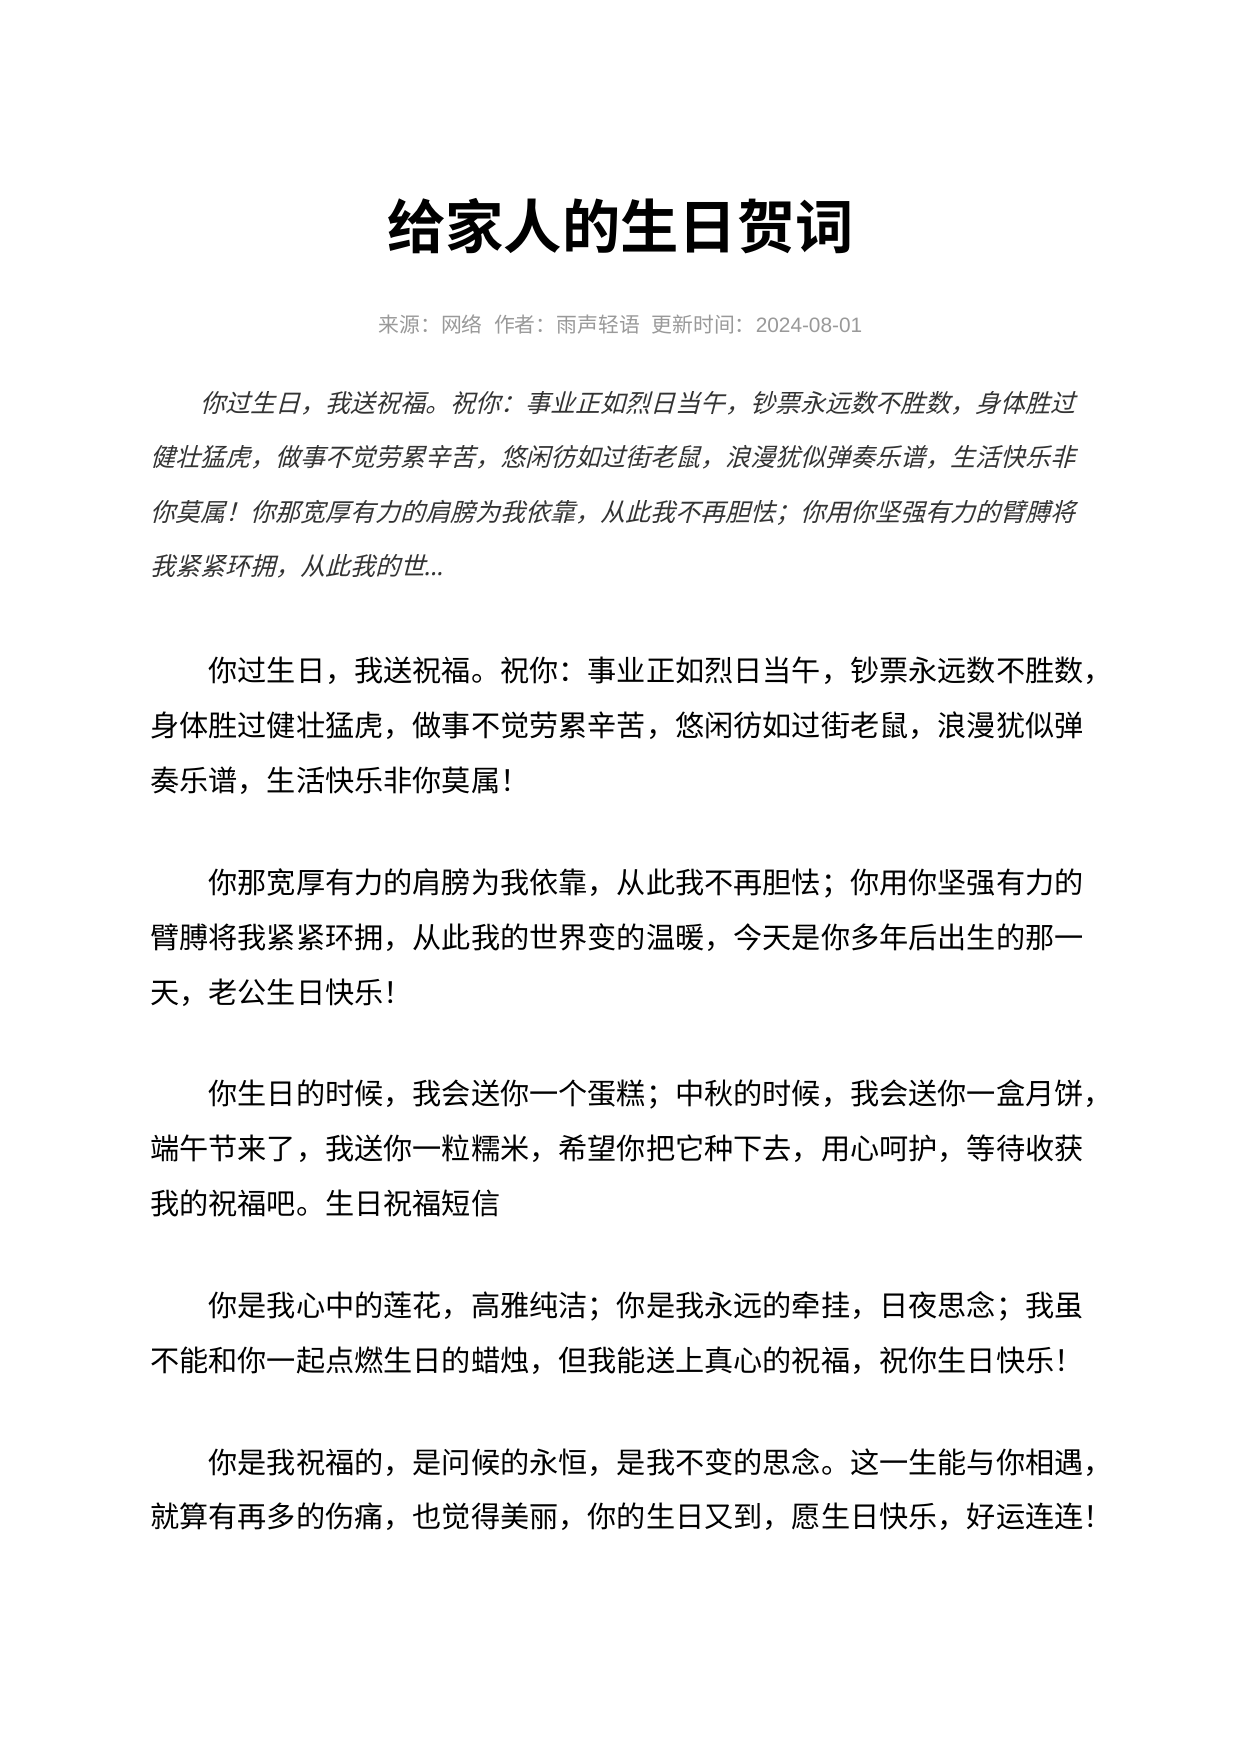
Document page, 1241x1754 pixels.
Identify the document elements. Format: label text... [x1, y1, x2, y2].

text 来源：网络 作者：雨声轻语 更新时间：2024-08-01 [150, 313, 1090, 337]
subtitle 给家人的生日贺词 [150, 181, 1090, 266]
text 你生日的时候，我会送你一个蛋糕；中秋的时候，我会送你一盒月饼，端午节来了，我送你一粒糯米，希望你把它种下去，用心呵护，等待收获我的祝福吧。生日祝福短信 [150, 1071, 1090, 1223]
text 你过生日，我送祝福。祝你：事业正如烈日当午，钞票永远数不胜数，身体胜过健壮猛虎，做事不觉劳累辛苦，悠闲彷如过街老鼠，浪漫犹似弹奏乐谱，生活快乐非你莫属！ [150, 648, 1090, 800]
text 你过生日，我送祝福。祝你：事业正如烈日当午，钞票永远数不胜数，身体胜过健壮猛虎，做事不觉劳累辛苦，悠闲彷如过街老鼠，浪漫犹似弹奏乐谱，生活快乐非你莫属！你那宽厚有力的肩膀为我依靠，从此我不再胆怯；你用你坚强有力的臂膊将我紧紧环拥，从此我的世... [150, 383, 1090, 583]
text 你是我祝福的，是问候的永恒，是我不变的思念。这一生能与你相遇，就算有再多的伤痛，也觉得美丽，你的生日又到，愿生日快乐，好运连连！ [150, 1439, 1090, 1536]
text 你是我心中的莲花，高雅纯洁；你是我永远的牵挂，日夜思念；我虽不能和你一起点燃生日的蜡烛，但我能送上真心的祝福，祝你生日快乐！ [150, 1282, 1090, 1380]
text 你那宽厚有力的肩膀为我依靠，从此我不再胆怯；你用你坚强有力的臂膊将我紧紧环拥，从此我的世界变的温暖，今天是你多年后出生的那一天，老公生日快乐！ [150, 859, 1090, 1011]
